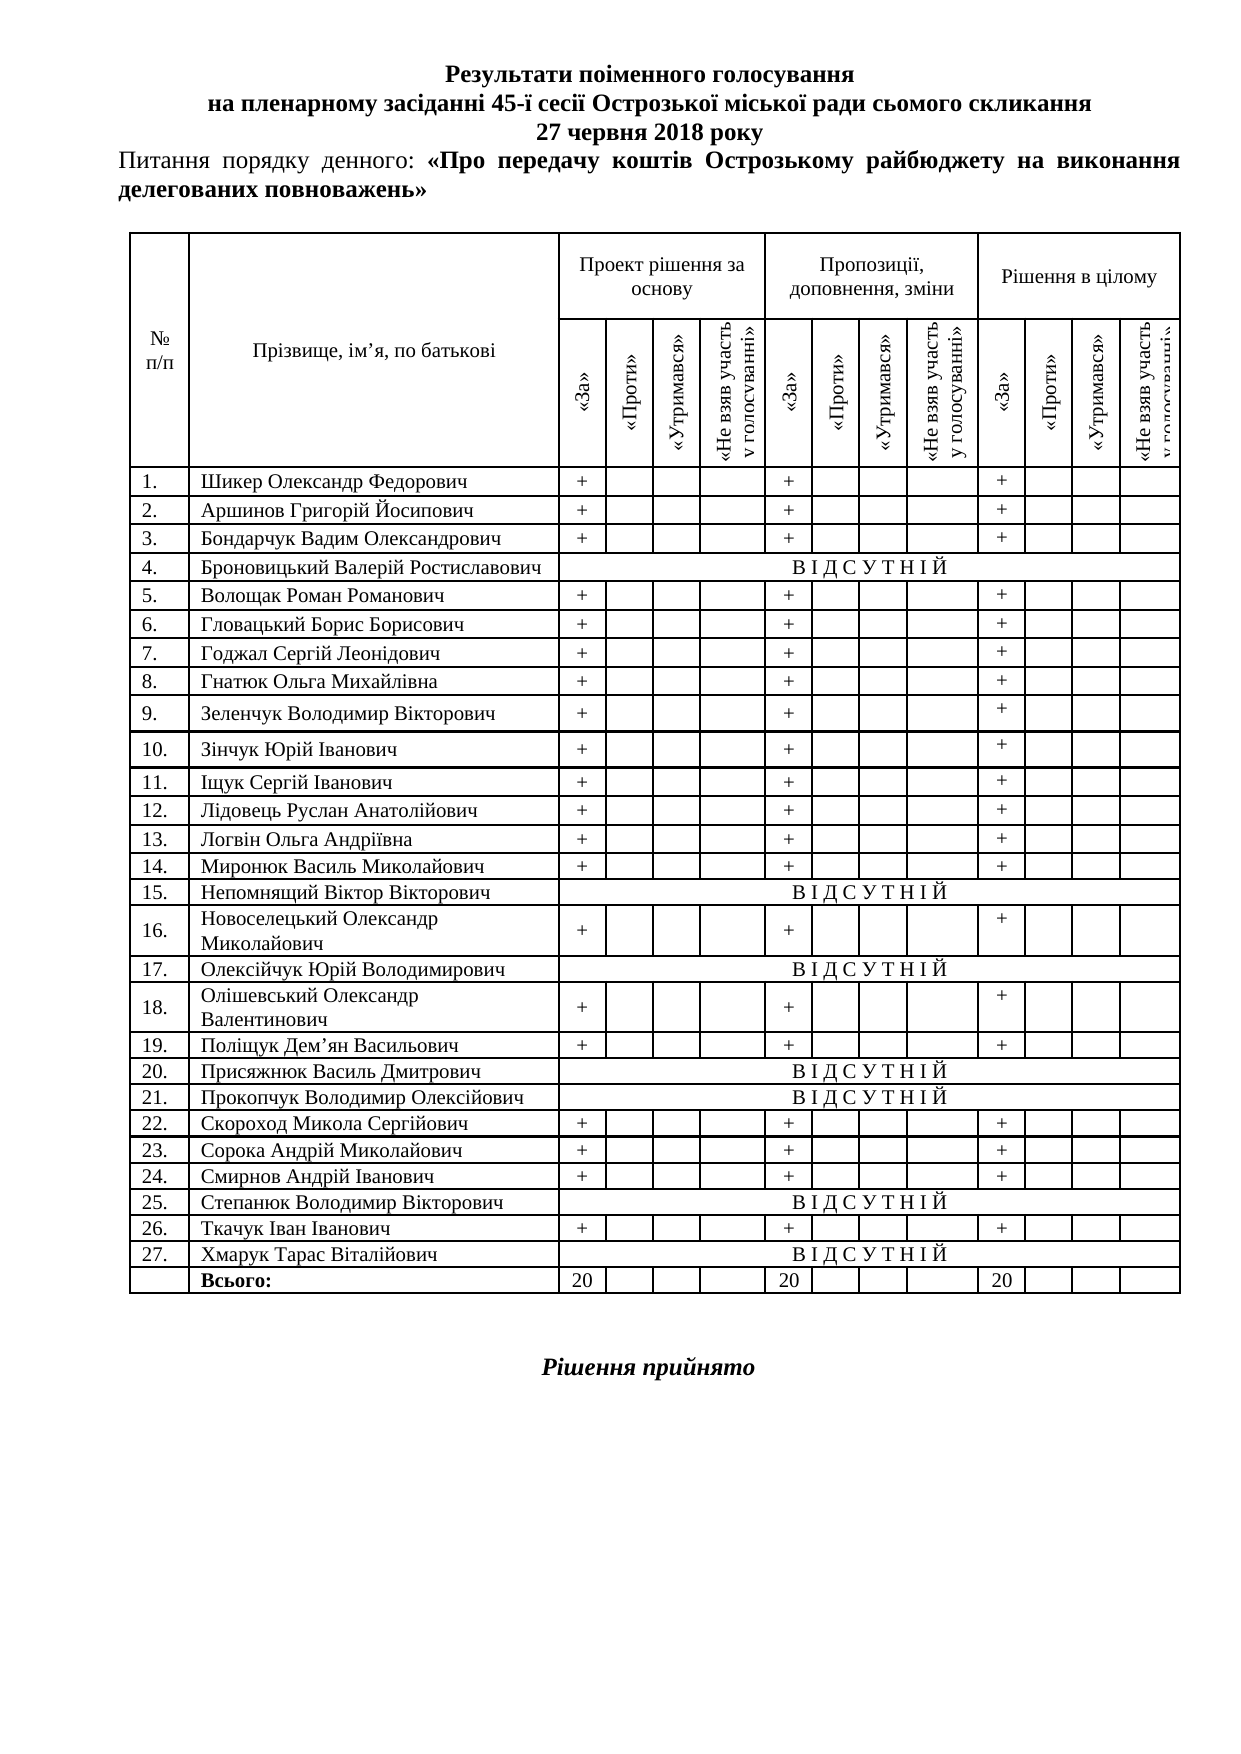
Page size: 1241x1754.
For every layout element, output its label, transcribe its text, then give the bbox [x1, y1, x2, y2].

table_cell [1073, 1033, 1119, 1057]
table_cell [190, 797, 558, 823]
text Питання порядку денного: «Про передачу коштів Острозькому райбюджету на виконання делегованих повноважень» [118, 145, 1181, 203]
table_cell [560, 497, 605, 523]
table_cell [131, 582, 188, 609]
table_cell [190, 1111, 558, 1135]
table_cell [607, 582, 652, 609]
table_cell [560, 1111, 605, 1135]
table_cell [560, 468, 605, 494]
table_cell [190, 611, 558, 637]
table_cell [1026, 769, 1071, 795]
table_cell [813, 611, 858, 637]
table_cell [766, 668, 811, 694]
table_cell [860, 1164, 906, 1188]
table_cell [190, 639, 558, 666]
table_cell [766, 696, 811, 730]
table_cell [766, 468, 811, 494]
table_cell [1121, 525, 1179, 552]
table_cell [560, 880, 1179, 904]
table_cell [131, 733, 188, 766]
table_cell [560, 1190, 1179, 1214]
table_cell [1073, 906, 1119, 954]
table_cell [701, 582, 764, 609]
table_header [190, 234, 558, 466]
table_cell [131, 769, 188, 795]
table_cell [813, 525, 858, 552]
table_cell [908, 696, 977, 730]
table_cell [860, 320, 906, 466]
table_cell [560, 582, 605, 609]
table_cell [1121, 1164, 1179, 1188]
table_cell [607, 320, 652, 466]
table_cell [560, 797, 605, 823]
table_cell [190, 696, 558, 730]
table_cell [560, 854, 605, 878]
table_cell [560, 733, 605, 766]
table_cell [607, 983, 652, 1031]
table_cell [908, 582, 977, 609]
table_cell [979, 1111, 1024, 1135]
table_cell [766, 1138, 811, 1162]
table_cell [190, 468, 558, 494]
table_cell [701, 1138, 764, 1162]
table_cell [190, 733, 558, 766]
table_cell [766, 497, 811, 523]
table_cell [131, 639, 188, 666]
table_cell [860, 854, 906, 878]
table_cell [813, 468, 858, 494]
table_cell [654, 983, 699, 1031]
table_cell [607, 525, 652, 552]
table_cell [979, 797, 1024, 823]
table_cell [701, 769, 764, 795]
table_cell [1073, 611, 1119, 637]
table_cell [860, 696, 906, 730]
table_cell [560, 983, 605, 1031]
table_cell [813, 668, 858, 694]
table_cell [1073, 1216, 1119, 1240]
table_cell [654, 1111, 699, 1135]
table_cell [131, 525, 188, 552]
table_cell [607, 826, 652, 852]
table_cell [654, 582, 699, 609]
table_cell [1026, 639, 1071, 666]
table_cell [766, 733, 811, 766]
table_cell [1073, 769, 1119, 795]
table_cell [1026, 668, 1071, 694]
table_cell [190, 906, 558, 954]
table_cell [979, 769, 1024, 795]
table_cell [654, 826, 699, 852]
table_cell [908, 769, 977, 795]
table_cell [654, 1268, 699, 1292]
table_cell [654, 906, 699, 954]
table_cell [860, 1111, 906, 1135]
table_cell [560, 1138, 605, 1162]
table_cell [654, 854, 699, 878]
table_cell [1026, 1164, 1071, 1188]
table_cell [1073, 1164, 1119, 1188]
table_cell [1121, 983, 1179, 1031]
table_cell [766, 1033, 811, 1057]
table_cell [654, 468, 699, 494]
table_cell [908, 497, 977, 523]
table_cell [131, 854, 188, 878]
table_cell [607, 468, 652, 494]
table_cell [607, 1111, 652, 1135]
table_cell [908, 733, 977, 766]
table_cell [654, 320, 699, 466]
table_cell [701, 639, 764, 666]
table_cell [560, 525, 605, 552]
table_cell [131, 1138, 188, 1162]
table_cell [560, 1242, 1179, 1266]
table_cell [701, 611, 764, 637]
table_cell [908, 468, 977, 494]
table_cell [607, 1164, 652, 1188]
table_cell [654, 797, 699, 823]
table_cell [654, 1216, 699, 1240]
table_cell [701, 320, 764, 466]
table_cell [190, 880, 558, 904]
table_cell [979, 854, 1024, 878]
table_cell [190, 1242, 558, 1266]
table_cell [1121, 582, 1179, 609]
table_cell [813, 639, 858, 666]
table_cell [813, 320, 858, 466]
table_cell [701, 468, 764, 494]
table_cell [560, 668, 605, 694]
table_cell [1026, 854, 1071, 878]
text 27 червня 2018 року [118, 117, 1181, 145]
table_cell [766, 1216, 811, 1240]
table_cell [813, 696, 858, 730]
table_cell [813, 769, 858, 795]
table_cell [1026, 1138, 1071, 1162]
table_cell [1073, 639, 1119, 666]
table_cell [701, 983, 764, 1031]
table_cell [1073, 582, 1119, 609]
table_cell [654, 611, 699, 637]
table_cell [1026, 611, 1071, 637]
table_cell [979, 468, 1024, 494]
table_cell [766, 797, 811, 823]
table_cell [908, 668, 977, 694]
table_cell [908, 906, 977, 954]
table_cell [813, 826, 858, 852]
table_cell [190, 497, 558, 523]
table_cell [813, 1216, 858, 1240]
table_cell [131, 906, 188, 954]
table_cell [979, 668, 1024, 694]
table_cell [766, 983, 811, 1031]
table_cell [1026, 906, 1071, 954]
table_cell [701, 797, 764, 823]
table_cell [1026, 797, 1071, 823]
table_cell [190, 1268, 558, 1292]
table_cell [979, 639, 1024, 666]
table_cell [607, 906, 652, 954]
title Результати поіменного голосування [118, 59, 1181, 88]
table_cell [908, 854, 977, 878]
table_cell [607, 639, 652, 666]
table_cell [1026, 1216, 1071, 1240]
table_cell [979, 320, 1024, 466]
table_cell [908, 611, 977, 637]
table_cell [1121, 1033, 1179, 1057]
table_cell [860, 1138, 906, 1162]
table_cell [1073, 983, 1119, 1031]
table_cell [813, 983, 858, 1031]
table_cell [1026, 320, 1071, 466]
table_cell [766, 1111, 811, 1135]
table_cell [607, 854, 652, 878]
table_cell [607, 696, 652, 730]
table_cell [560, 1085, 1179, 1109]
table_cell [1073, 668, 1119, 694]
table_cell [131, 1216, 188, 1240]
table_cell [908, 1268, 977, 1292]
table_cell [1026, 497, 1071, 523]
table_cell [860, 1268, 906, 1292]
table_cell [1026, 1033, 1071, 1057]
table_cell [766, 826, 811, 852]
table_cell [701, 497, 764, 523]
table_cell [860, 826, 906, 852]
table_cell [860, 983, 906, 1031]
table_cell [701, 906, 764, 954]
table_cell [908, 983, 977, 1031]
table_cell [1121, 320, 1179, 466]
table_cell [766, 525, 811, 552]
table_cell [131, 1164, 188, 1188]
text Рішення прийнято [118, 1352, 1181, 1381]
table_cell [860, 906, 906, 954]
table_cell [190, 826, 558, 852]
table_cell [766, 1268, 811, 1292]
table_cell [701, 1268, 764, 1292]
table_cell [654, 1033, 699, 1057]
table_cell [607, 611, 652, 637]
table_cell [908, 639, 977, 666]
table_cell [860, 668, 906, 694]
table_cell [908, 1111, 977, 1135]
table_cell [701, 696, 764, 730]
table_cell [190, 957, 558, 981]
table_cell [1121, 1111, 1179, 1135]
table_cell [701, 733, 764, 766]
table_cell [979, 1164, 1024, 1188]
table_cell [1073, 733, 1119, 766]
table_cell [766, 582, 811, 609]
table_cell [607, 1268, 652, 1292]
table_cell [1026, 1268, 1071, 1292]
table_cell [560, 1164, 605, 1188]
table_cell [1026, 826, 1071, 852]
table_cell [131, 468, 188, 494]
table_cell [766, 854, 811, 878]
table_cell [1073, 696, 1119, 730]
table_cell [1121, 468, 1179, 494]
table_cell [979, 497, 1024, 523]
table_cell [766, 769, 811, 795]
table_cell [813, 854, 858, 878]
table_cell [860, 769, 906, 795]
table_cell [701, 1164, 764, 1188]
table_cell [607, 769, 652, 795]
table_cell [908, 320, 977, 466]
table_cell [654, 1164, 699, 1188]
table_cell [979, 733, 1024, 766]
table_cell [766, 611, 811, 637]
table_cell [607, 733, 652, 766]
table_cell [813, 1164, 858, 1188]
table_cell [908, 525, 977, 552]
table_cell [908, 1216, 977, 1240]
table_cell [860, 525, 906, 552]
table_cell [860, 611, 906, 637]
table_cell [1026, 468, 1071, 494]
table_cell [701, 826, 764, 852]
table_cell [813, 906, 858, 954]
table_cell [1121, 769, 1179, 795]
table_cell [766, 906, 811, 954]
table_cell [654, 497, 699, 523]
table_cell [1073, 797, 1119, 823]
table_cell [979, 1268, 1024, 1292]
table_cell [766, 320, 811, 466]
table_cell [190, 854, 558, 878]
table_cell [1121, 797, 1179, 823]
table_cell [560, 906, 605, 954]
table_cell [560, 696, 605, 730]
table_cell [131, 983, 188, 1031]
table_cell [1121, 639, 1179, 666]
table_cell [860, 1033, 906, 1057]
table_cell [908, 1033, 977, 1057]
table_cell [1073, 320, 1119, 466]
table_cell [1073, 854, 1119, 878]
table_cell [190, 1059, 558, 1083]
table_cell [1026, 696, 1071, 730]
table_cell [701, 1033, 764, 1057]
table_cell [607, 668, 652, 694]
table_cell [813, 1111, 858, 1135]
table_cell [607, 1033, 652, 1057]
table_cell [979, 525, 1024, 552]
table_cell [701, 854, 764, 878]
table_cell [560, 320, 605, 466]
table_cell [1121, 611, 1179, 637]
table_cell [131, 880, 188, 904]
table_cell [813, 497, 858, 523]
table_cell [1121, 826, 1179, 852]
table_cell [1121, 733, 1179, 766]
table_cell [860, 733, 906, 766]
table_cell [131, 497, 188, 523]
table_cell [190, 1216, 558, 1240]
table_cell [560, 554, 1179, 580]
title на пленарному засіданні 45-ї сесії Острозької міської ради сьомого скликання [118, 88, 1181, 117]
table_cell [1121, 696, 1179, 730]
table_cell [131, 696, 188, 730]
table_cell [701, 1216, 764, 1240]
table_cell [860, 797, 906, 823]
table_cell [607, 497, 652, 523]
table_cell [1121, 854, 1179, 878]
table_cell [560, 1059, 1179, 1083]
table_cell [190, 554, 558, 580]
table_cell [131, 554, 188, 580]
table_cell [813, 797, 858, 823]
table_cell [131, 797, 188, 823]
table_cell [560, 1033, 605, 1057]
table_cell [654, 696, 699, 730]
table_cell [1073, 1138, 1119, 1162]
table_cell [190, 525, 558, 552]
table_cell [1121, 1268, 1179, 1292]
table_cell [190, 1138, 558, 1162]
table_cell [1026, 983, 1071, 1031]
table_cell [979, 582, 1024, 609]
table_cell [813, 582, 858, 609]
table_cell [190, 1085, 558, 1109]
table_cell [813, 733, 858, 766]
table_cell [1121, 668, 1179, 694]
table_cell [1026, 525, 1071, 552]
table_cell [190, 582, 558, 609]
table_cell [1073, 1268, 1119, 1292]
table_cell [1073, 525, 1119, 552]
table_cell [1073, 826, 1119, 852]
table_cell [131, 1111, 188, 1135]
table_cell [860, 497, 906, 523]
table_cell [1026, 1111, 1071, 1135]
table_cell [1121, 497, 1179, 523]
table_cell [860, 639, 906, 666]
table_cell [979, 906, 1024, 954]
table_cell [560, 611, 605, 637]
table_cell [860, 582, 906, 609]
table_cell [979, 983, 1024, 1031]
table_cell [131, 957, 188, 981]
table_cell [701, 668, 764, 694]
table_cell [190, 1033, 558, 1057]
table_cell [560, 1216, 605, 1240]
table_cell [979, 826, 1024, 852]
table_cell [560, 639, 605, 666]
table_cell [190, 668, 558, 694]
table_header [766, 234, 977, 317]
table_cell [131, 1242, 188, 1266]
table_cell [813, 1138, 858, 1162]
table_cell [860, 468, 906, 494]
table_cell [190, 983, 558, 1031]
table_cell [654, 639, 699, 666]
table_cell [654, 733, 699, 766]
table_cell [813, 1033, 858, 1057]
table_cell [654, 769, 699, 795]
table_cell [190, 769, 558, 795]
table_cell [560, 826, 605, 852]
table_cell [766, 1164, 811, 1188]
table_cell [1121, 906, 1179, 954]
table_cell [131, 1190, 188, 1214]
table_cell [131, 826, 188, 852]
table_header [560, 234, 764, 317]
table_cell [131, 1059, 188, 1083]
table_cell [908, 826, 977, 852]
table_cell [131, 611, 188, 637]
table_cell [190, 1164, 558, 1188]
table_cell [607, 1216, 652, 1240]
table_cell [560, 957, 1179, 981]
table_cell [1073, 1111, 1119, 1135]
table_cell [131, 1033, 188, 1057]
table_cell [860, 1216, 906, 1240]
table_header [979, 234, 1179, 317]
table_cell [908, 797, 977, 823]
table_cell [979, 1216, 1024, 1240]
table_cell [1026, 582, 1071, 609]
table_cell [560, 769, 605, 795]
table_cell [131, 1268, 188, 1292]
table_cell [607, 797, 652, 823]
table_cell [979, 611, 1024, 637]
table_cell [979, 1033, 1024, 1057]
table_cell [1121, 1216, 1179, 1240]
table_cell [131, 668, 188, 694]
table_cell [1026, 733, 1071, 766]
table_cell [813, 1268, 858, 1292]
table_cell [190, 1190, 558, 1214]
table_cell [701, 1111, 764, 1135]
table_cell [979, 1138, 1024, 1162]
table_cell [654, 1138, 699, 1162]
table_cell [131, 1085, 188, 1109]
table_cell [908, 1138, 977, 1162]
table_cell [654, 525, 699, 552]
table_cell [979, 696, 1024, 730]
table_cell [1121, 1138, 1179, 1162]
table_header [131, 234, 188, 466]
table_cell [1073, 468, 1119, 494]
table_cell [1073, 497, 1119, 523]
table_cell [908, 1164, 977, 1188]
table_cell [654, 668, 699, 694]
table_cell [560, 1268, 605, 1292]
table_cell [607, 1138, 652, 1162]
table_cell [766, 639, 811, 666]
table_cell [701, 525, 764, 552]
